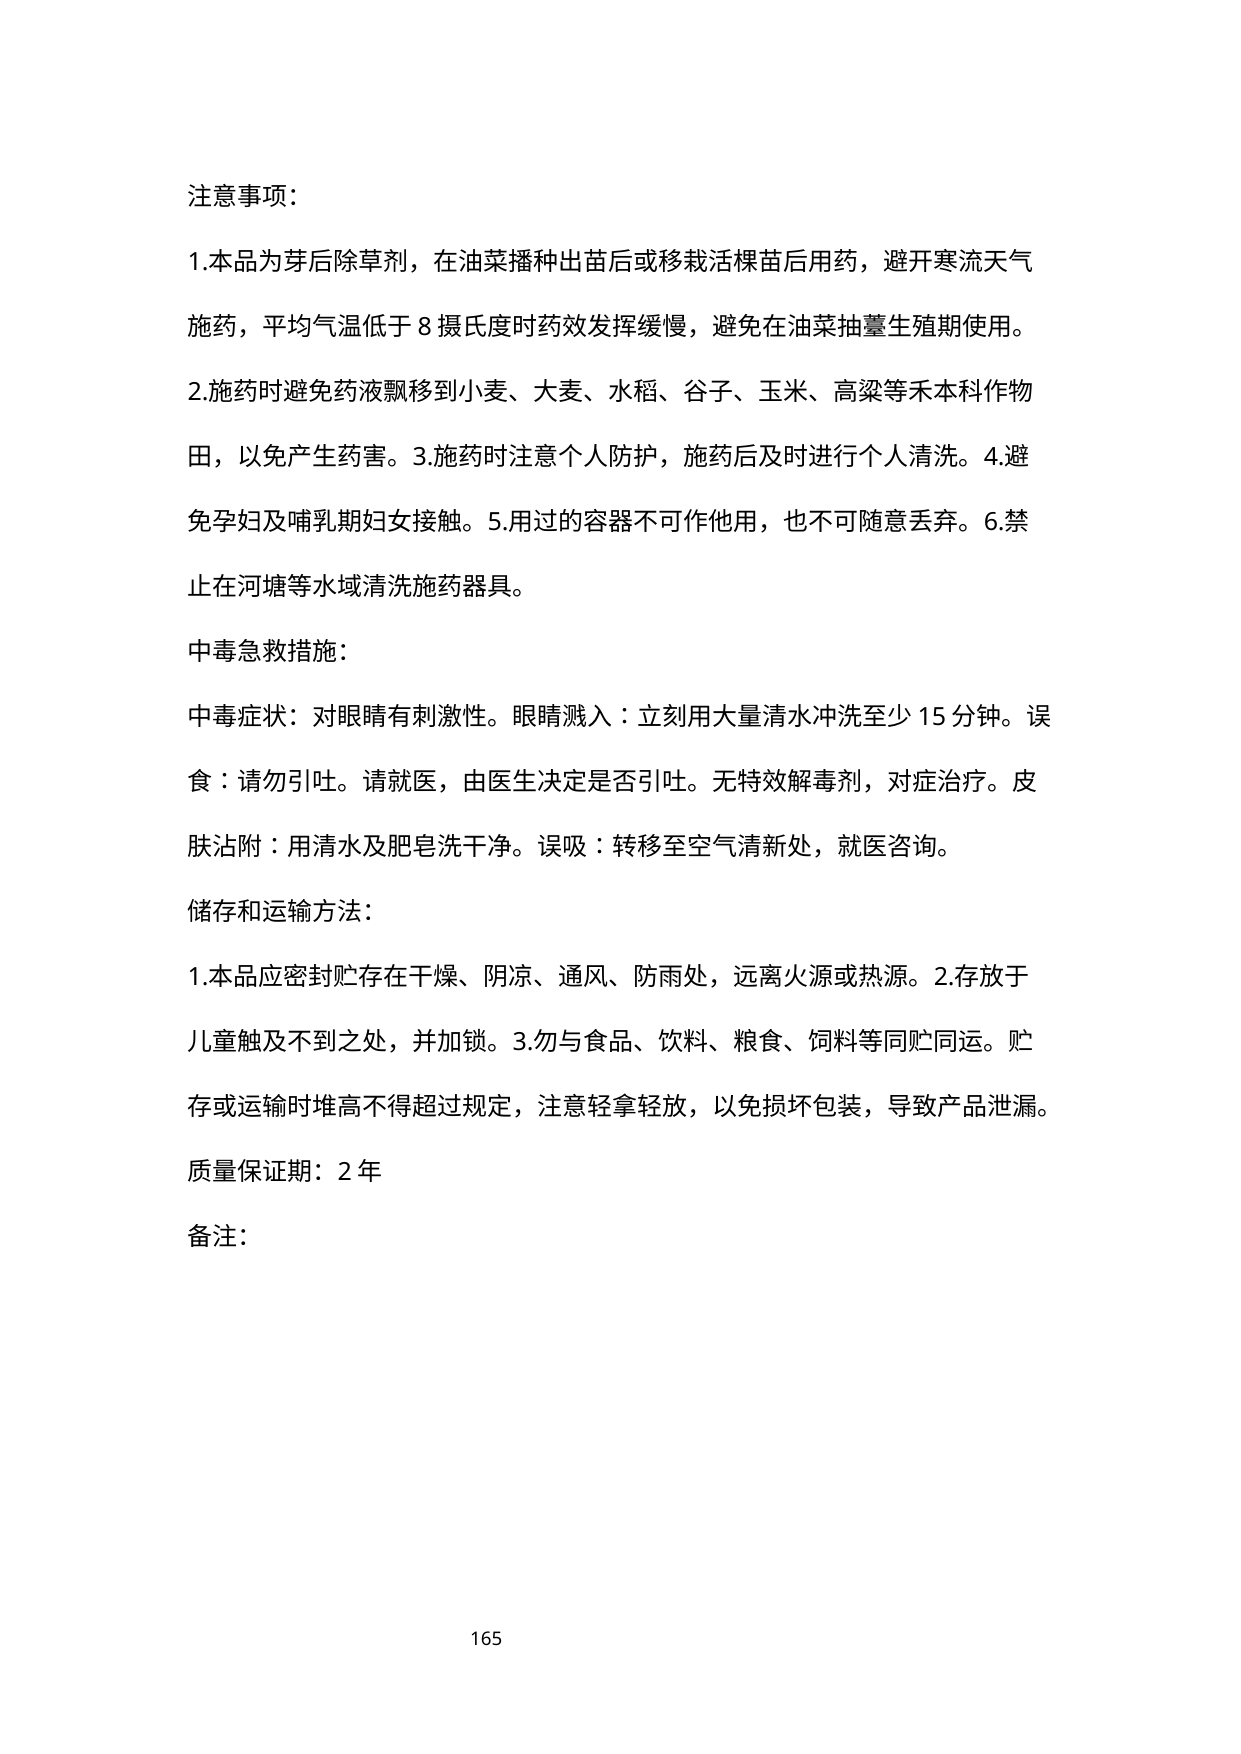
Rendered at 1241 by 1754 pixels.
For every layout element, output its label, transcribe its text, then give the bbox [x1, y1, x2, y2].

text 储存和运输方法： [187, 877, 1053, 942]
text 质量保证期：2年 [187, 1137, 1053, 1202]
text 中毒急救措施： 中毒症状：对眼睛有刺激性。眼睛溅入∶立刻用大量清水冲洗至少15分钟。误食∶请勿引吐。请就医，由医生决定是否引吐。无特效解毒剂，对症治疗。皮肤沾附∶用清水及肥皂洗干净。误吸∶转移至空气清新处，就医咨询。 [187, 617, 1053, 877]
text 1.本品应密封贮存在干燥、阴凉、通风、防雨处，远离火源或热源。2.存放于儿童触及不到之处，并加锁。3.勿与食品、饮料、粮食、饲料等同贮同运。贮存或运输时堆高不得超过规定，注意轻拿轻放，以免损坏包装，导致产品泄漏。 [187, 942, 1053, 1137]
text 备注： [187, 1202, 1053, 1267]
text 注意事项： 1.本品为芽后除草剂，在油菜播种出苗后或移栽活棵苗后用药，避开寒流天气施药，平均气温低于8摄氏度时药效发挥缓慢，避免在油菜抽薹生殖期使用。2.施药时避免药液飘移到小麦、大麦、水稻、谷子、玉米、高粱等禾本科作物田，以免产生药害。3.施药时注意个人防护，施药后及时进行个人清洗。4.避免孕妇及哺乳期妇女接触。5.用过的容器不可作他用，也不可随意丢弃。6.禁止在河塘等水域清洗施药器具。 [187, 162, 1053, 617]
